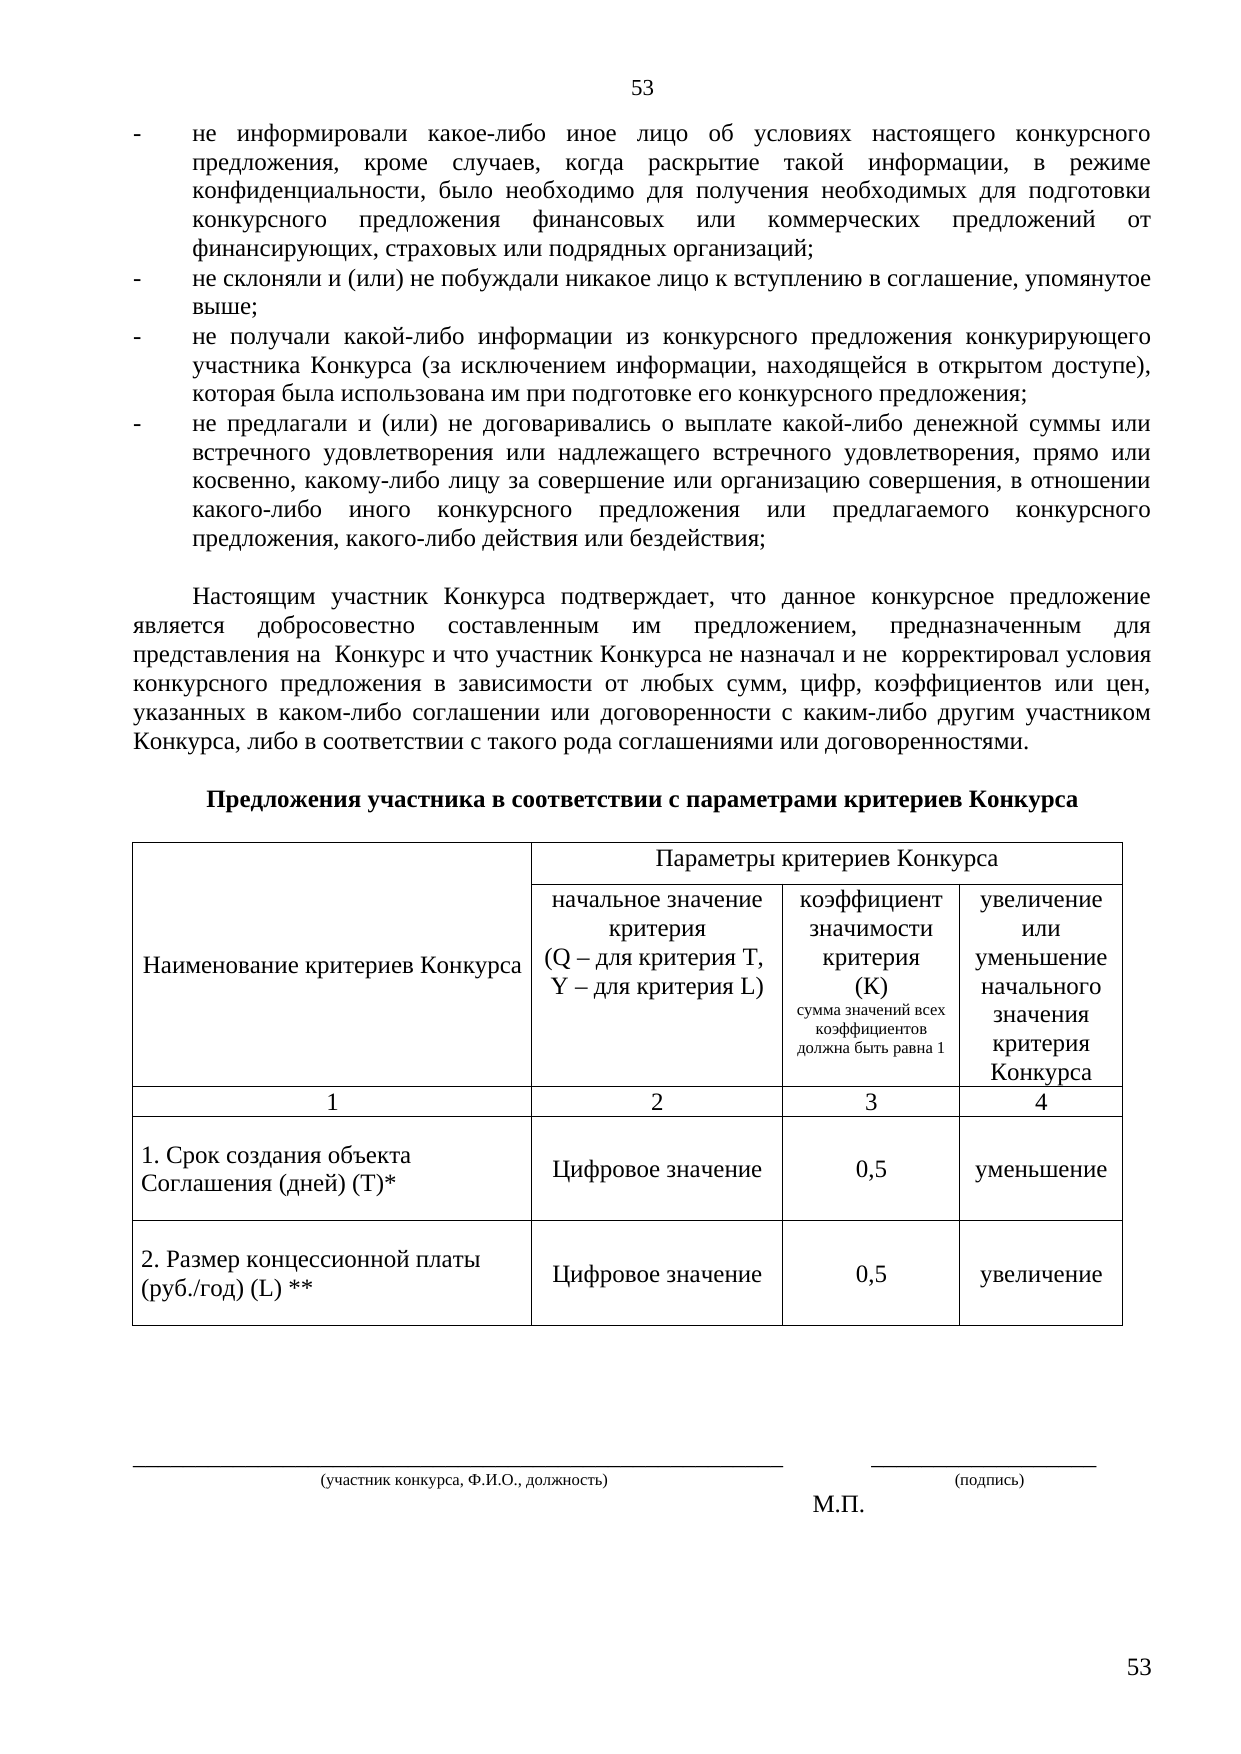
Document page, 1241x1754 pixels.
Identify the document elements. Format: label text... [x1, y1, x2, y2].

table_cell 4 [960, 1087, 1122, 1116]
table_cell 1. Срок создания объекта Соглашения (дней) (Т)* [133, 1117, 531, 1220]
table_cell коэффициент значимости критерия (К) сумма значений всех коэффициентов должна быть равна 1 [783, 885, 959, 1086]
table_cell 0,5 [783, 1117, 959, 1220]
text - не получали какой-либо информации из конкурсного предложения конкурирующего участника Конкурса (за исключением информации, находящейся в открытом доступе), которая была использована им при подготовке его конкурсного предложения; [133, 321, 1152, 408]
table_header Наименование критериев Конкурса [133, 843, 531, 1086]
table_cell увеличение или уменьшение начального значения критерия Конкурса [960, 885, 1122, 1086]
table_cell уменьшение [960, 1117, 1122, 1220]
table_cell Цифровое значение [532, 1117, 782, 1220]
table_cell 0,5 [783, 1221, 959, 1325]
text - не предлагали и (или) не договаривались о выплате какой-либо денежной суммы или встречного удовлетворения или надлежащего встречного удовлетворения, прямо или косвенно, какому-либо лицу за совершение или организацию совершения, в отношении какого-либо иного конкурсного предложения или предлагаемого конкурсного предложения, какого-либо действия или бездействия; [133, 408, 1152, 553]
text (участник конкурса, Ф.И.О., должность) (подпись) [133, 1469, 1152, 1489]
table_cell увеличение [960, 1221, 1122, 1325]
table_cell 2 [532, 1087, 782, 1116]
text ____________________________________________________ __________________ [133, 1441, 1152, 1469]
table_cell 2. Размер концессионной платы (руб./год) (L) ** [133, 1221, 531, 1325]
table_cell начальное значение критерия (Q – для критерия T, Y – для критерия L) [532, 885, 782, 1086]
table_cell 3 [783, 1087, 959, 1116]
text - не информировали какое-либо иное лицо об условиях настоящего конкурсного предложения, кроме случаев, когда раскрытие такой информации, в режиме конфиденциальности, было необходимо для получения необходимых для подготовки конкурсного предложения финансовых или коммерческих предложений от финансирующих, страховых или подрядных организаций; [133, 118, 1152, 263]
table_header Параметры критериев Конкурса [532, 843, 1122, 883]
text - не склоняли и (или) не побуждали никакое лицо к вступлению в соглашение, упомянутое выше; [133, 263, 1152, 321]
text Настоящим участник Конкурса подтверждает, что данное конкурсное предложение является добросовестно составленным им предложением, предназначенным для представления на Конкурс и что участник Конкурса не назначал и не корректировал условия конкурсного предложения в зависимости от любых сумм, цифр, коэффициентов или цен, указанных в каком-либо соглашении или договоренности с каким-либо другим участником Конкурса, либо в соответствии с такого рода соглашениями или договоренностями. [133, 581, 1152, 756]
text Предложения участника в соответствии с параметрами критериев Конкурса [133, 784, 1152, 813]
table_cell 1 [133, 1087, 531, 1116]
text М.П. [133, 1489, 1152, 1517]
table_cell Цифровое значение [532, 1221, 782, 1325]
